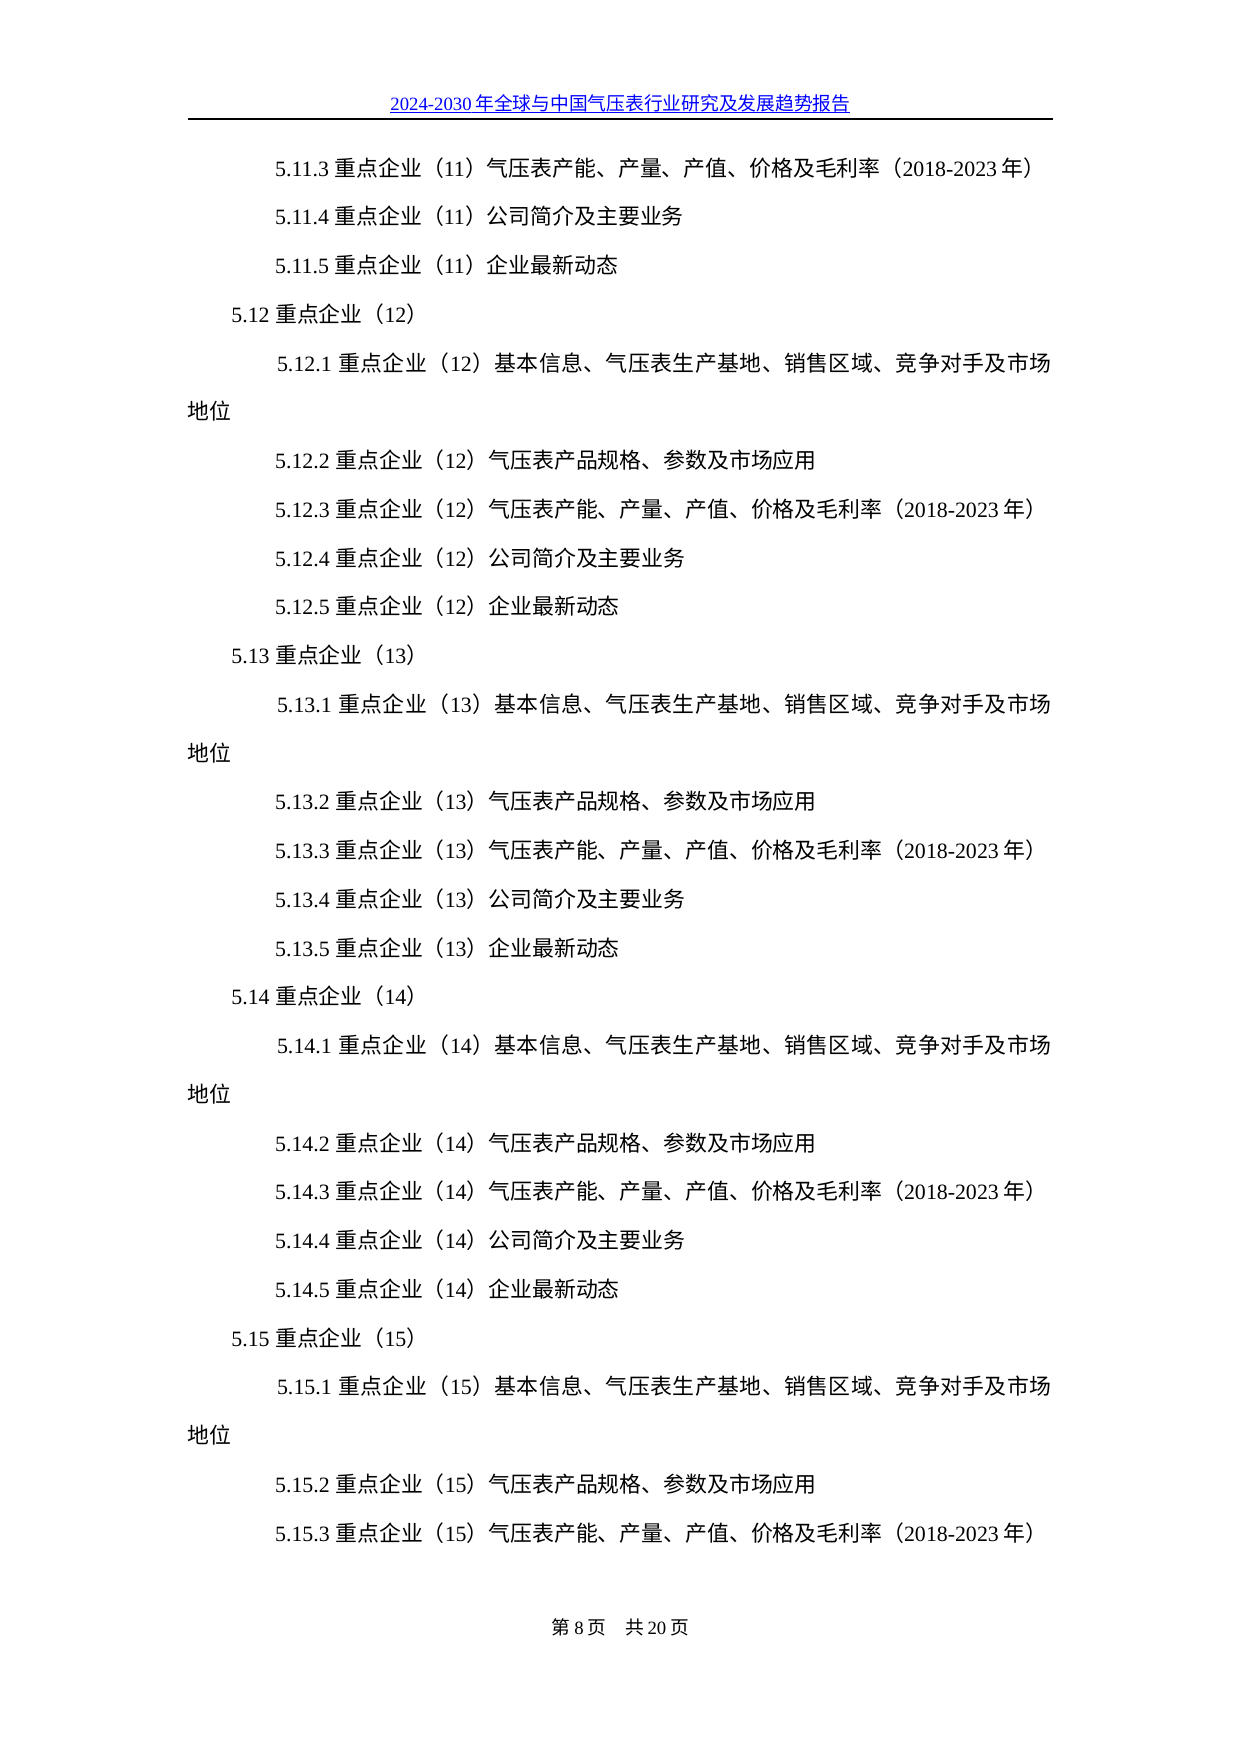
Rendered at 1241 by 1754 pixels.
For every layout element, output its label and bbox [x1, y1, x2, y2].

text [187, 150, 1053, 1548]
